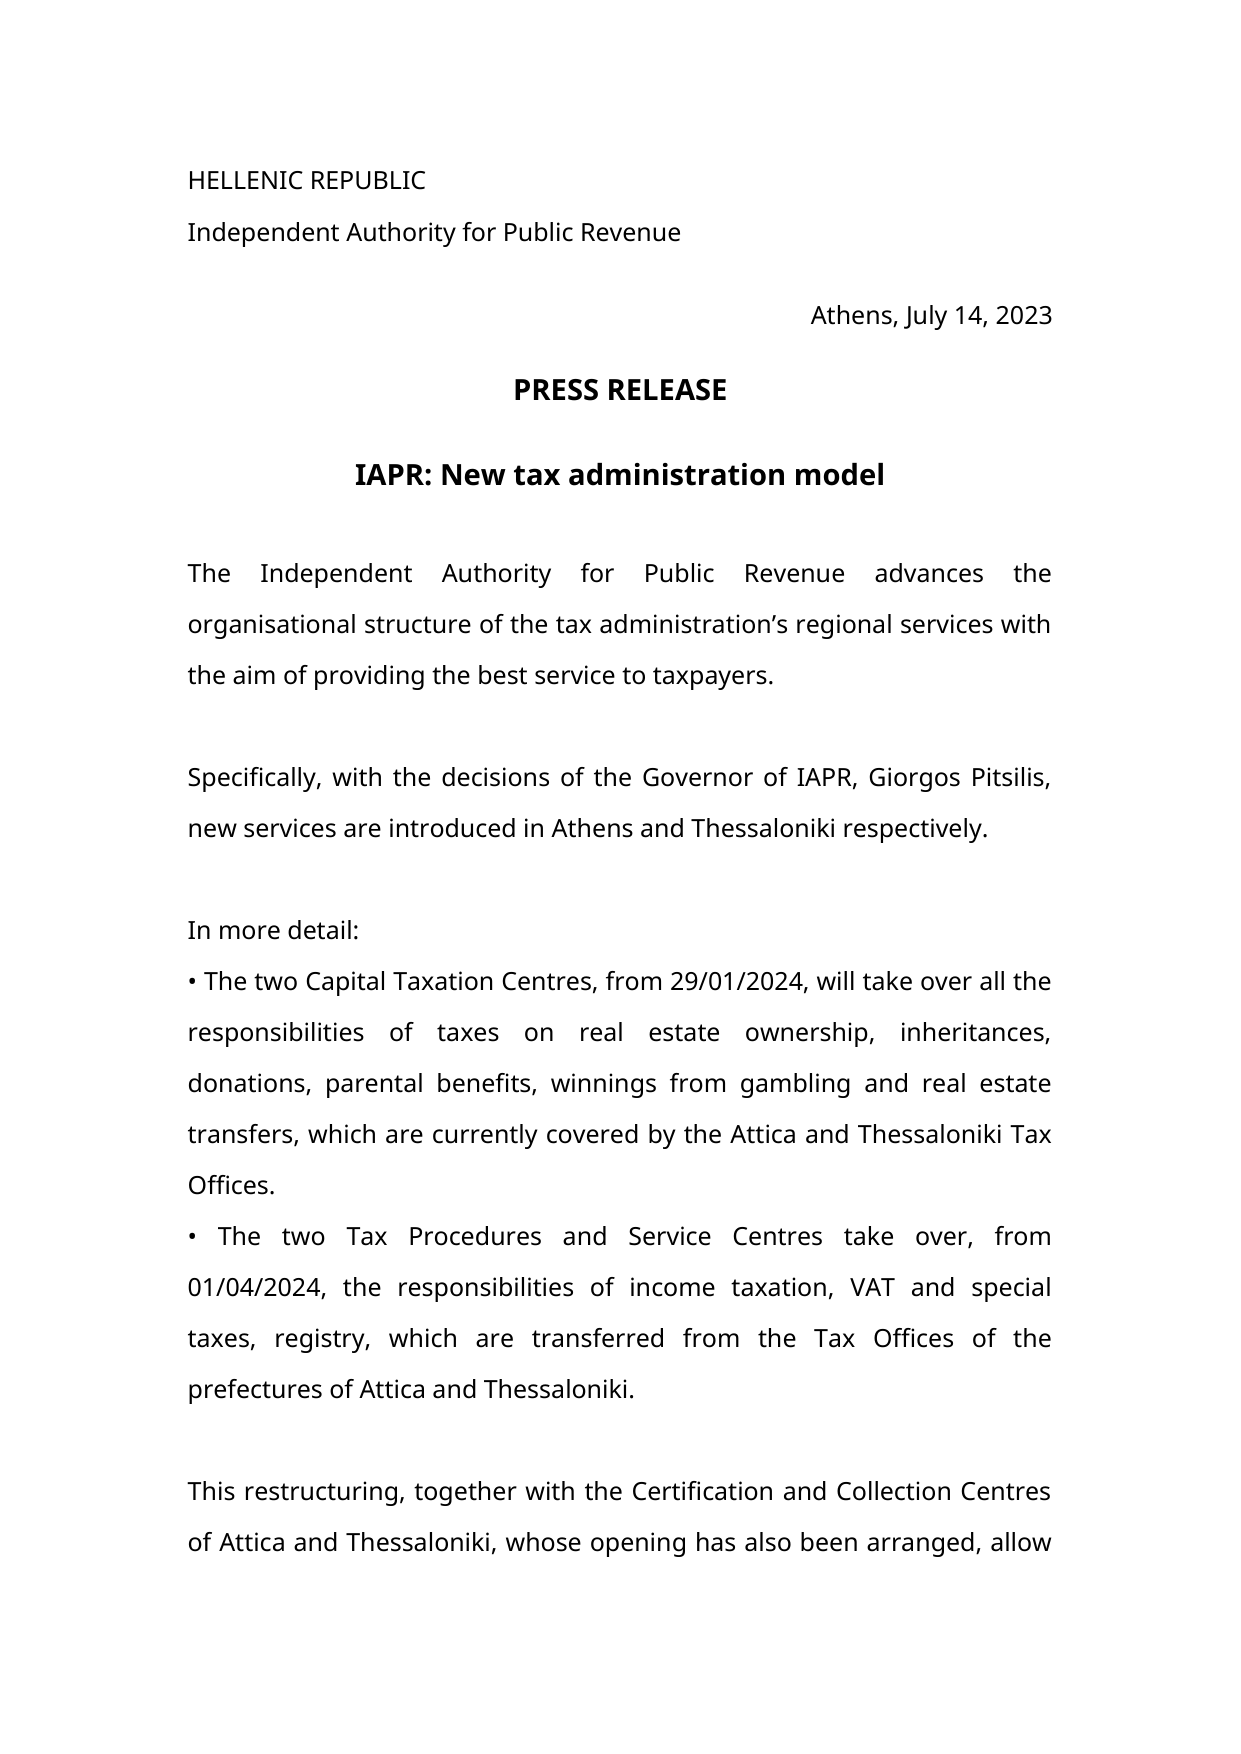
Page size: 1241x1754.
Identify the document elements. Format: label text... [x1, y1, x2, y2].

text • The two Capital Taxation Centres, from 29/01/2024, will take over all the responsibilities of taxes on real estate ownership, inheritances, donations, parental benefits, winnings from gambling and real estate transfers, which are currently covered by the Attica and Thessaloniki Tax Offices. [187, 964, 1053, 1202]
text Athens, July 14, 2023 [187, 298, 1053, 332]
text HELLENIC REPUBLIC [187, 162, 1053, 197]
text The Independent Authority for Public Revenue advances the organisational structure of the tax administration’s regional services with the aim of providing the best service to taxpayers. [187, 555, 1053, 691]
text Independent Authority for Public Revenue [187, 214, 1053, 248]
text PRESS RELEASE [187, 369, 1053, 409]
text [187, 1474, 1053, 1559]
text IAPR: New tax administration model [187, 454, 1053, 493]
text In more detail: [187, 913, 1053, 947]
text • The two Tax Procedures and Service Centres take over, from 01/04/2024, the responsibilities of income taxation, VAT and special taxes, registry, which are transferred from the Tax Offices of the prefectures of Attica and Thessaloniki. [187, 1219, 1053, 1406]
text Specifically, with the decisions of the Governor of IAPR, Giorgos Pitsilis, new services are introduced in Athens and Thessaloniki respectively. [187, 759, 1053, 844]
